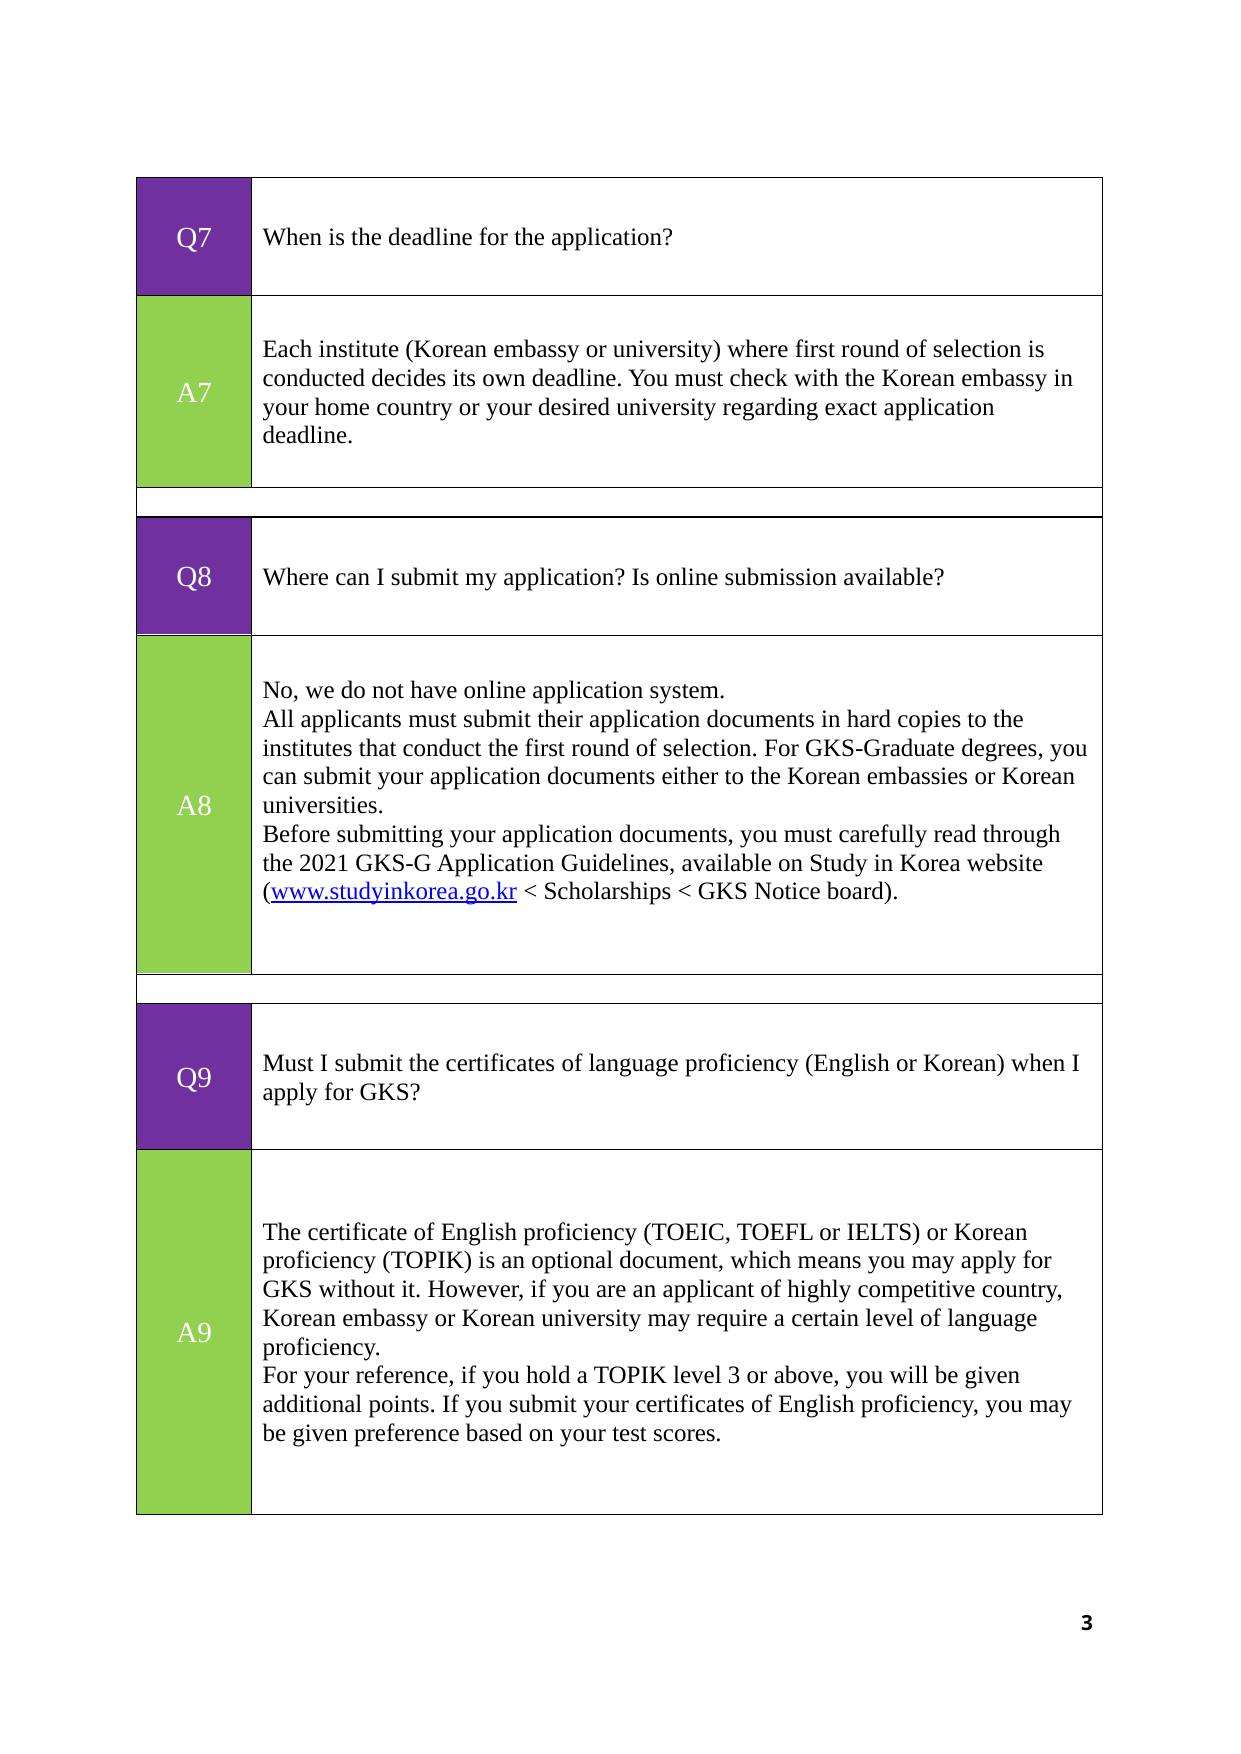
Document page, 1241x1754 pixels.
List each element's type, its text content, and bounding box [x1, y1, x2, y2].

table_cell [137, 975, 1102, 1003]
table_cell A8 [137, 636, 251, 973]
table_cell A9 [137, 1150, 251, 1514]
table_cell No, we do not have online application system. All applicants must submit their application documents in hard copies to the institutes that conduct the first round of selection. For GKS-Graduate degrees, you can submit your application documents either to the Korean embassies or Korean universities. Before submitting your application documents, you must carefully read through the 2021 GKS-G Application Guidelines, available on Study in Korea website (www.studyinkorea.go.kr < Scholarships < GKS Notice board). [252, 636, 1102, 973]
table_cell Q8 [137, 518, 251, 634]
table_cell Must I submit the certificates of language proficiency (English or Korean) when I apply for GKS? [252, 1004, 1102, 1149]
table_cell Each institute (Korean embassy or university) where first round of selection is conducted decides its own deadline. You must check with the Korean embassy in your home country or your desired university regarding exact application deadline. [252, 296, 1102, 487]
table_cell Where can I submit my application? Is online submission available? [252, 518, 1102, 634]
table_cell The certificate of English proficiency (TOEIC, TOEFL or IELTS) or Korean proficiency (TOPIK) is an optional document, which means you may apply for GKS without it. However, if you are an applicant of highly competitive country, Korean embassy or Korean university may require a certain level of language proficiency. For your reference, if you hold a TOPIK level 3 or above, you will be given additional points. If you submit your certificates of English proficiency, you may be given preference based on your test scores. [252, 1150, 1102, 1514]
table_cell [137, 488, 1102, 516]
table_cell Q9 [137, 1004, 251, 1149]
table_cell Q7 [137, 178, 251, 295]
table_cell A7 [137, 296, 251, 487]
table_cell When is the deadline for the application? [252, 178, 1102, 295]
